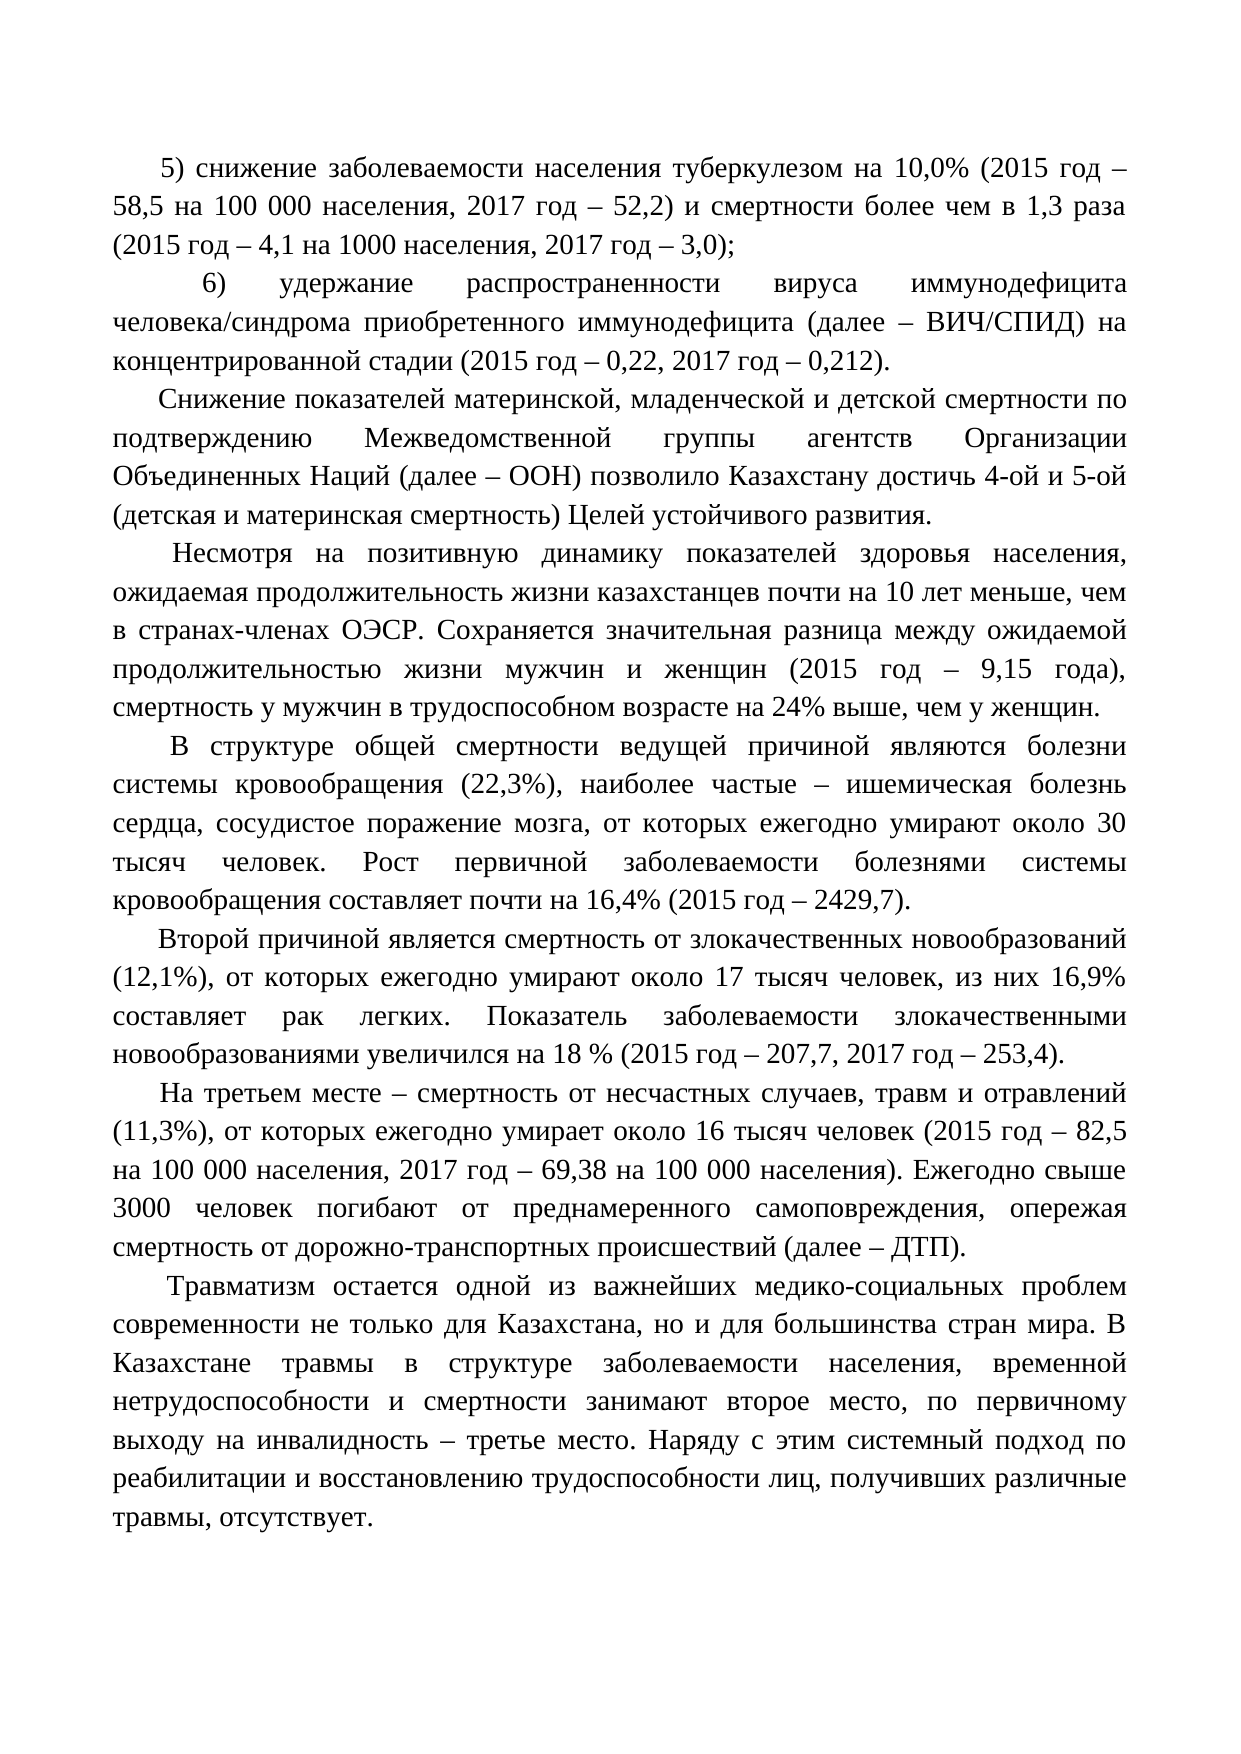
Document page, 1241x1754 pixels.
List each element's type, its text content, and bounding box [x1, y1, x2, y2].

text 6) удержание распространенности вируса иммунодефицита человека/синдрома приобретенного иммунодефицита (далее – ВИЧ/СПИД) на концентрированной стадии (2015 год – 0,22, 2017 год – 0,212). [112, 266, 1128, 376]
text В структуре общей смертности ведущей причиной являются болезни системы кровообращения (22,3%), наиболее частые – ишемическая болезнь сердца, сосудистое поражение мозга, от которых ежегодно умирают около 30 тысяч человек. Рост первичной заболеваемости болезнями системы кровообращения составляет почти на 16,4% (2015 год – 2429,7). [112, 728, 1128, 916]
text На третьем месте – смертность от несчастных случаев, травм и отравлений (11,3%), от которых ежегодно умирает около 16 тысяч человек (2015 год – 82,5 на 100 000 населения, 2017 год – 69,38 на 100 000 населения). Ежегодно свыше 3000 человек погибают от преднамеренного самоповреждения, опережая смертность от дорожно-транспортных происшествий (далее – ДТП). [112, 1075, 1128, 1263]
text Снижение показателей материнской, младенческой и детской смертности по подтверждению Межведомственной группы агентств Организации Объединенных Наций (далее – ООН) позволило Казахстану достичь 4-ой и 5-ой (детская и материнская смертность) Целей устойчивого развития. [112, 381, 1128, 530]
text Второй причиной является смертность от злокачественных новообразований (12,1%), от которых ежегодно умирают около 17 тысяч человек, из них 16,9% составляет рак легких. Показатель заболеваемости злокачественными новообразованиями увеличился на 18 % (2015 год – 207,7, 2017 год – 253,4). [112, 921, 1128, 1070]
text Травматизм остается одной из важнейших медико-социальных проблем современности не только для Казахстана, но и для большинства стран мира. В Казахстане травмы в структуре заболеваемости населения, временной нетрудоспособности и смертности занимают второе место, по первичному выходу на инвалидность – третье место. Наряду с этим системный подход по реабилитации и восстановлению трудоспособности лиц, получивших различные травмы, отсутствует. [112, 1268, 1128, 1532]
text Несмотря на позитивную динамику показателей здоровья населения, ожидаемая продолжительность жизни казахстанцев почти на 10 лет меньше, чем в странах-членах ОЭСР. Сохраняется значительная разница между ожидаемой продолжительностью жизни мужчин и женщин (2015 год – 9,15 года), смертность у мужчин в трудоспособном возрасте на 24% выше, чем у женщин. [112, 535, 1128, 723]
text 5) снижение заболеваемости населения туберкулезом на 10,0% (2015 год – 58,5 на 100 000 населения, 2017 год – 52,2) и смертности более чем в 1,3 раза (2015 год – 4,1 на 1000 населения, 2017 год – 3,0); [112, 150, 1128, 261]
